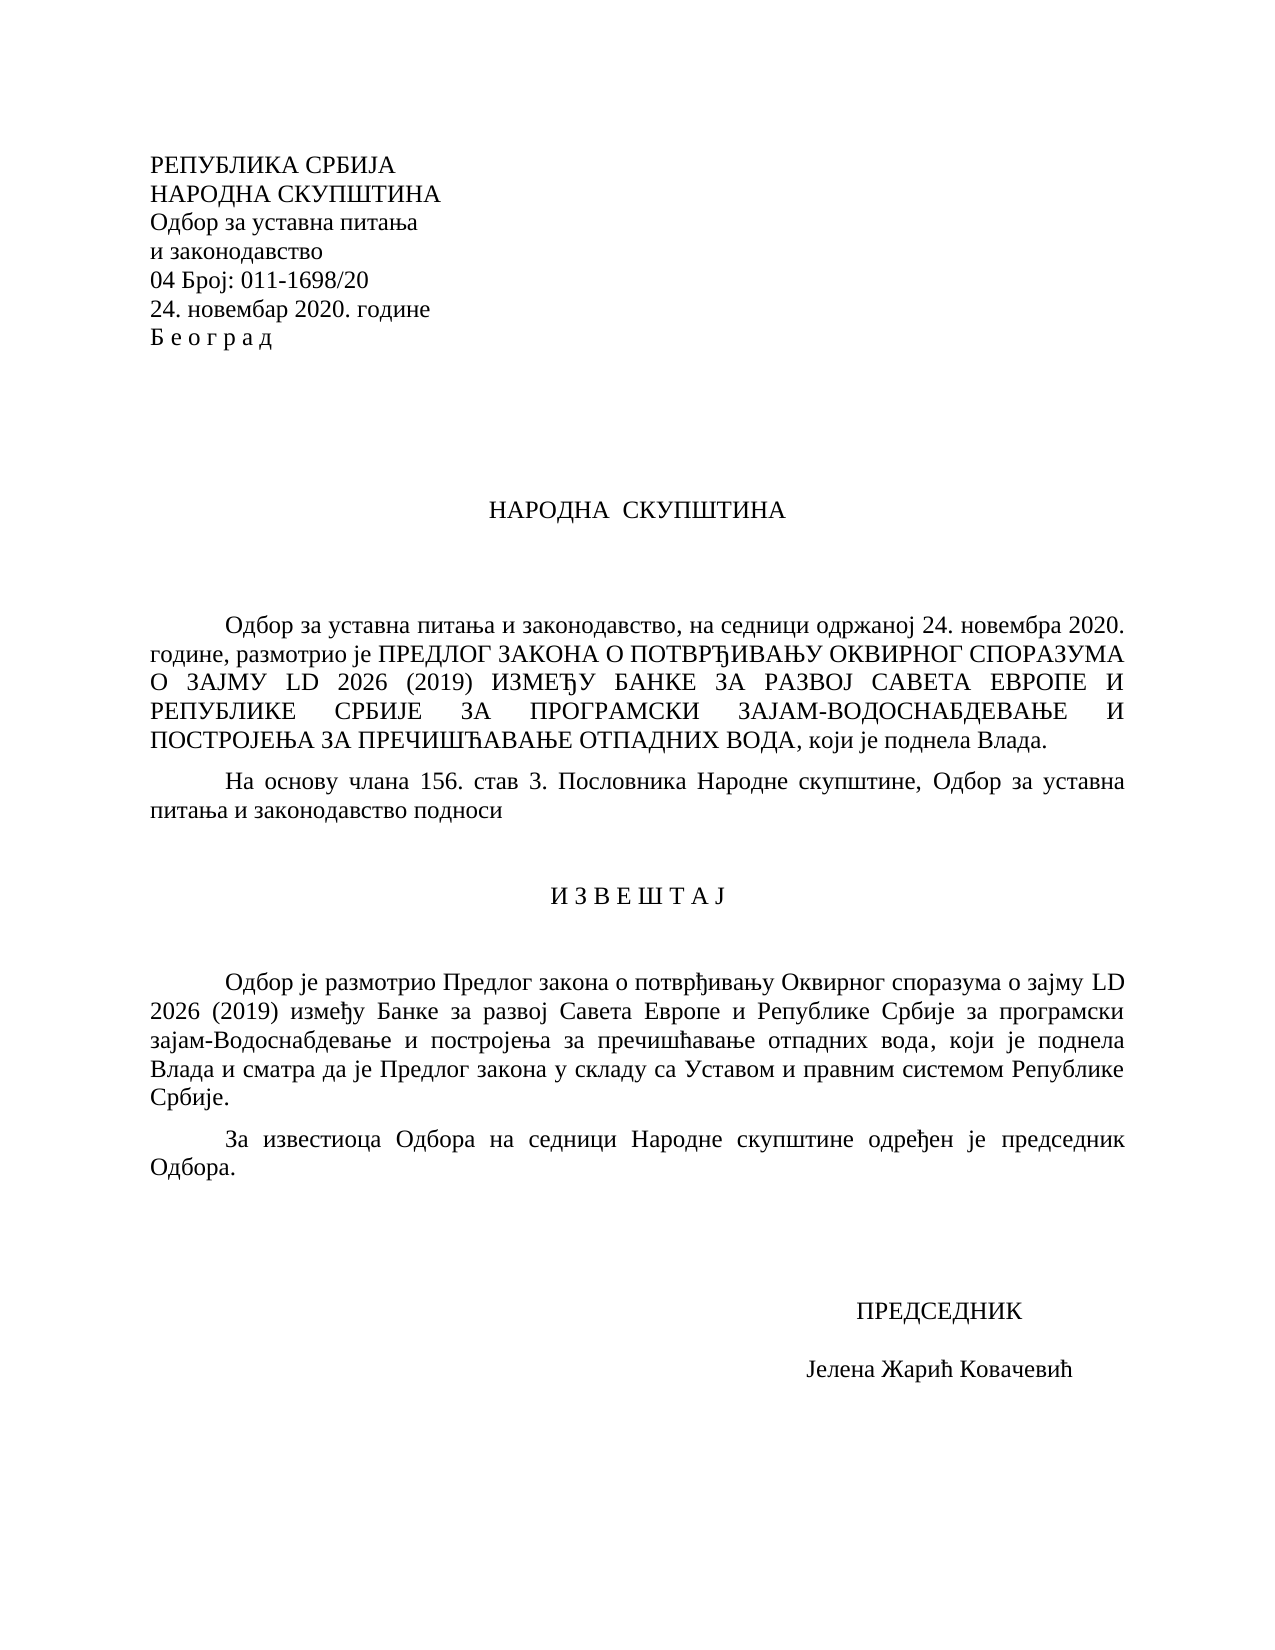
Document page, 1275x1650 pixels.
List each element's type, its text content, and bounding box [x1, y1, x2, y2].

text НАРОДНА СКУПШТИНА [150, 495, 1125, 524]
text За известиоца Одбора на седници Народне скупштине одређен је председник Одбора. [150, 1124, 1125, 1181]
text Одбор је размотрио Предлог закона о потврђивању Оквирног споразума о зајму LD 2026 (2019) између Банке за развој Савета Европе и Републике Србије за програмски зајам-Водоснабдевање и постројења за пречишћавање отпадних вода, који је поднела Владa и сматра да је Предлог закона у складу са Уставом и правним системом Републике Србије. [150, 967, 1125, 1111]
text И З В Е Ш Т А Ј [150, 881, 1125, 910]
text и законодавство [150, 236, 1125, 265]
text РЕПУБЛИКА СРБИЈА [150, 150, 1125, 179]
text Одбор за уставна питања и законодавство, на седници одржаној 24. новембра 2020. године, размотрио је ПРЕДЛОГ ЗАКОНА О ПОТВРЂИВАЊУ ОКВИРНОГ СПОРАЗУМА О ЗАЈМУ LD 2026 (2019) ИЗМЕЂУ БАНКЕ ЗА РАЗВОЈ САВЕТА ЕВРОПЕ И РЕПУБЛИКЕ СРБИЈЕ ЗА ПРОГРАМСКИ ЗАЈАМ-ВОДОСНАБДЕВАЊЕ И ПОСТРОЈЕЊА ЗА ПРЕЧИШЋАВАЊЕ ОТПАДНИХ ВОДА, који је поднела Влада. [150, 610, 1125, 754]
text Одбор за уставна питања [150, 207, 1125, 236]
text На основу члана 156. став 3. Пословника Народне скупштине, Одбор за уставна питања и законодавство подноси [150, 766, 1125, 824]
text 24. новембар 2020. године [150, 294, 1125, 322]
text ПРЕДСЕДНИК [150, 1296, 1125, 1325]
text НАРОДНА СКУПШТИНА [150, 179, 1125, 207]
text Јелена Жарић Ковачевић [150, 1354, 1125, 1382]
text Б е о г р а д [150, 322, 1125, 351]
text 04 Број: 011-1698/20 [150, 265, 1125, 294]
